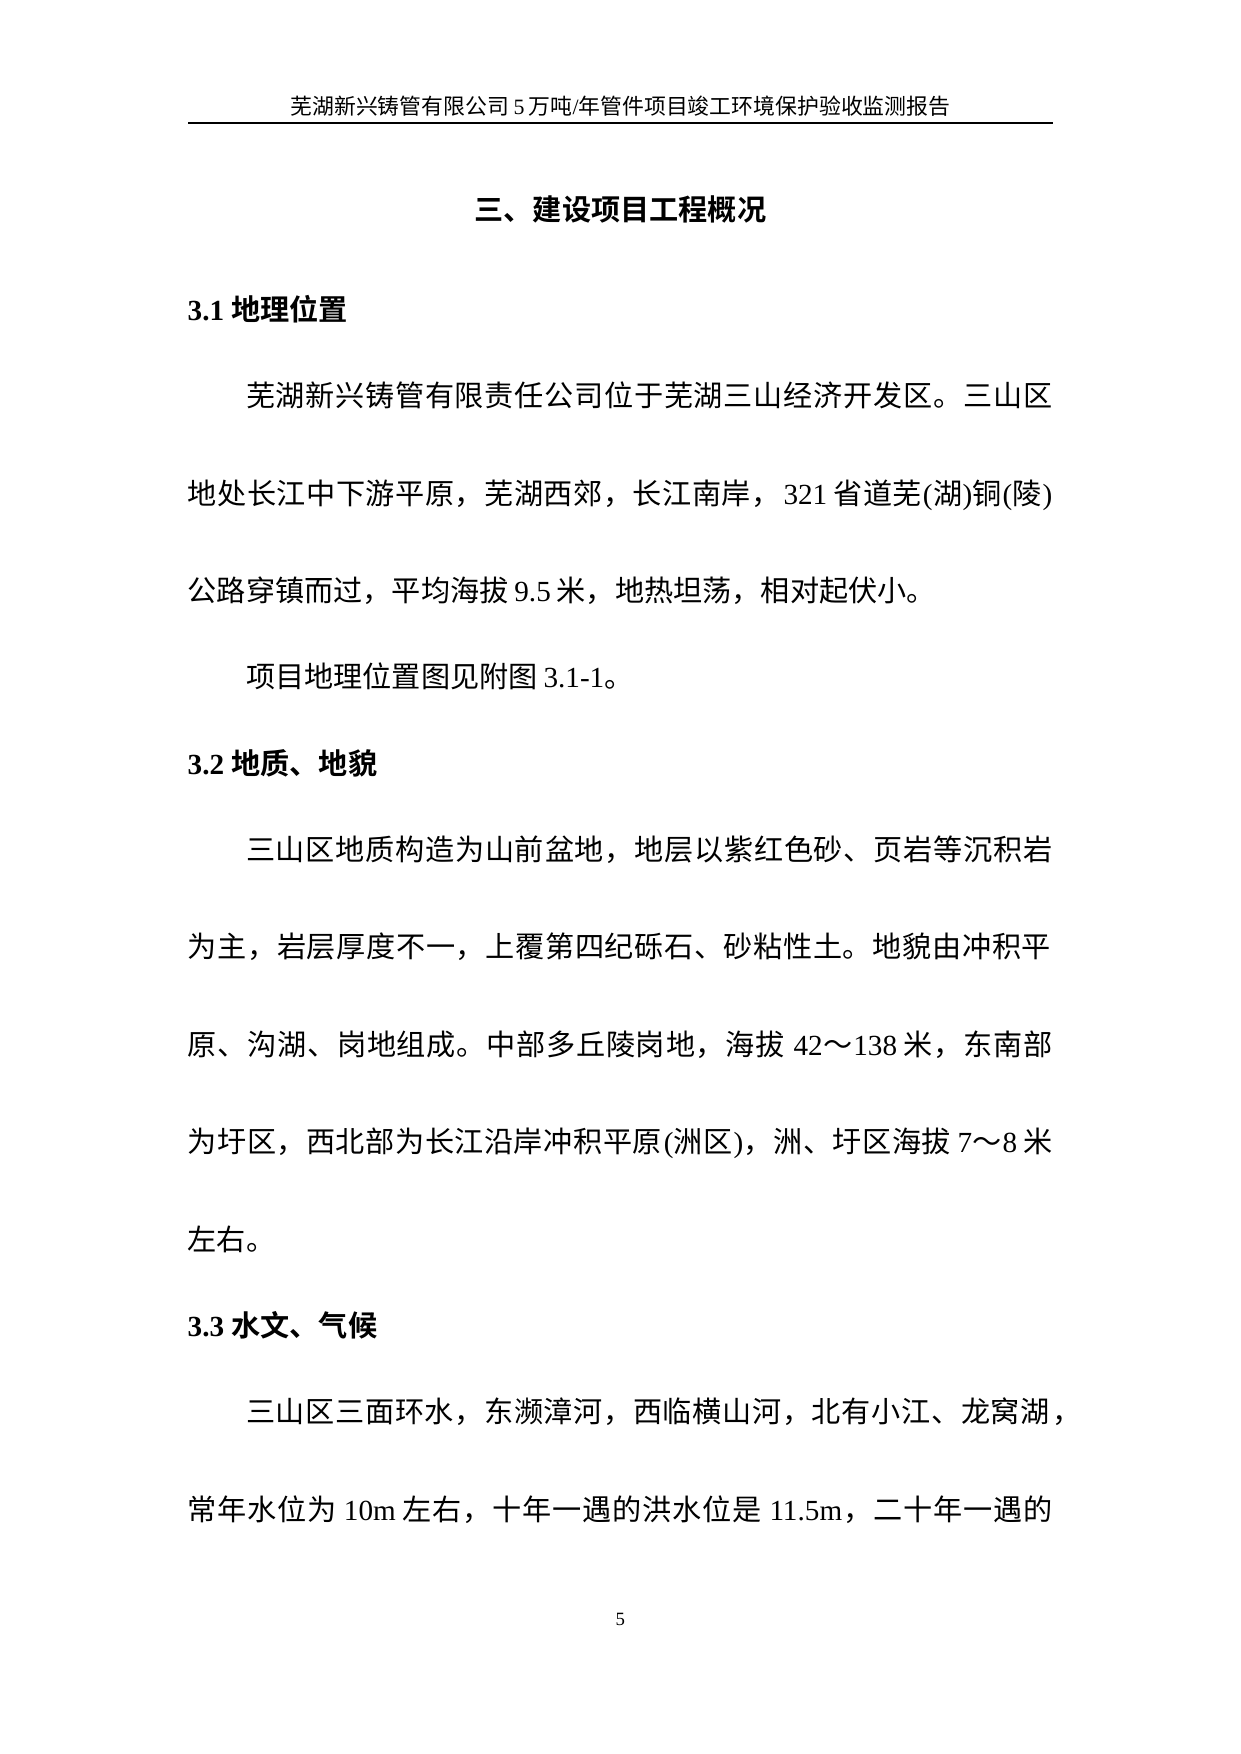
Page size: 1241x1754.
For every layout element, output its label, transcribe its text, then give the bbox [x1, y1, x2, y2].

text 3.3 水文、气候 [187, 1291, 1053, 1356]
text 三、建设项目工程概况 [187, 187, 1053, 229]
text 3.2 地质、地貌 [187, 729, 1053, 794]
text 芜湖新兴铸管有限责任公司位于芜湖三山经济开发区。三山区地处长江中下游平原，芜湖西郊，长江南岸，321省道芜(湖)铜(陵)公路穿镇而过，平均海拔9.5米，地热坦荡，相对起伏小。 [187, 362, 1053, 622]
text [187, 1377, 1053, 1540]
text 项目地理位置图见附图3.1-1。 [187, 643, 1053, 708]
text 三山区地质构造为山前盆地，地层以紫红色砂、页岩等沉积岩为主，岩层厚度不一，上覆第四纪砾石、砂粘性土。地貌由冲积平原、沟湖、岗地组成。中部多丘陵岗地，海拔42～138米，东南部为圩区，西北部为长江沿岸冲积平原(洲区)，洲、圩区海拔7～8米左右。 [187, 815, 1053, 1270]
text 3.1 地理位置 [187, 275, 1053, 340]
